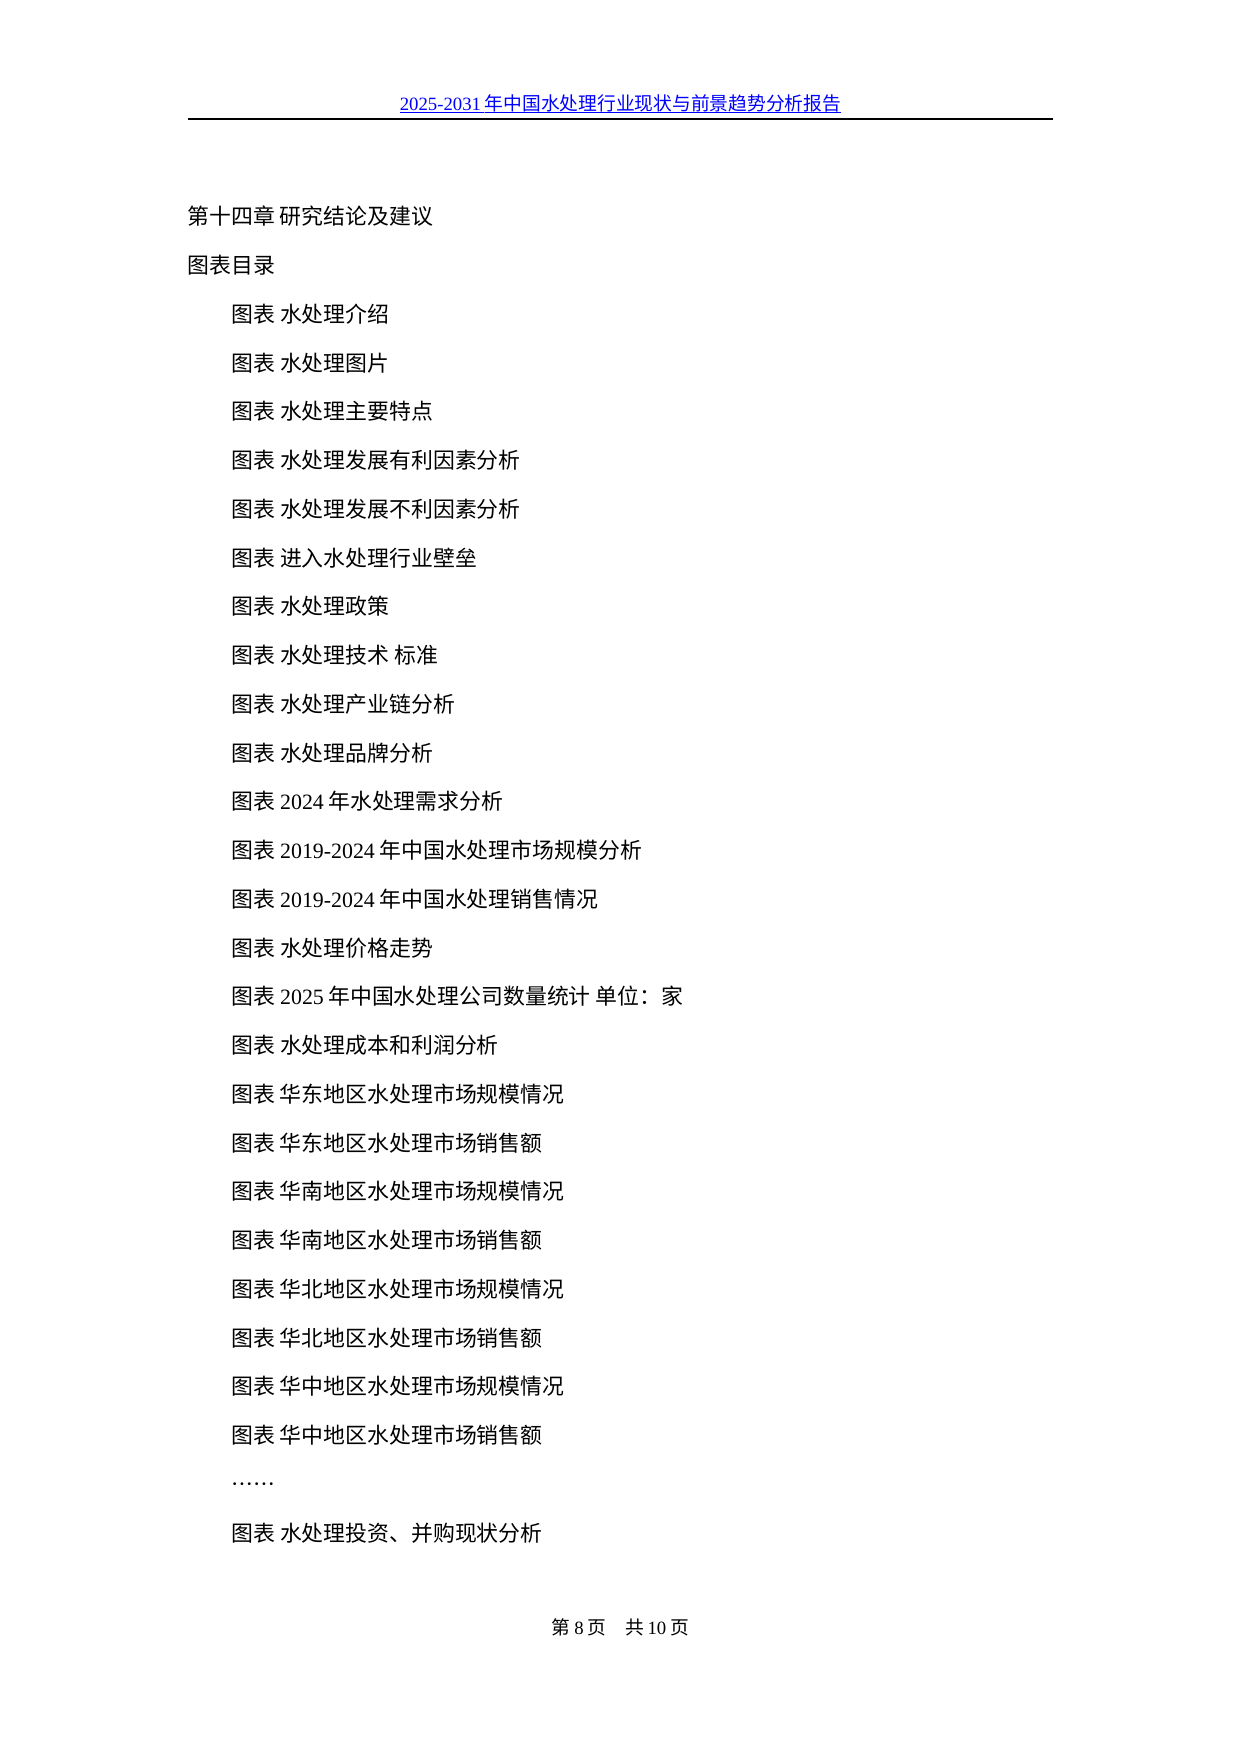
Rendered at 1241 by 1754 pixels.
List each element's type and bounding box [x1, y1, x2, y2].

text [187, 150, 1053, 1548]
